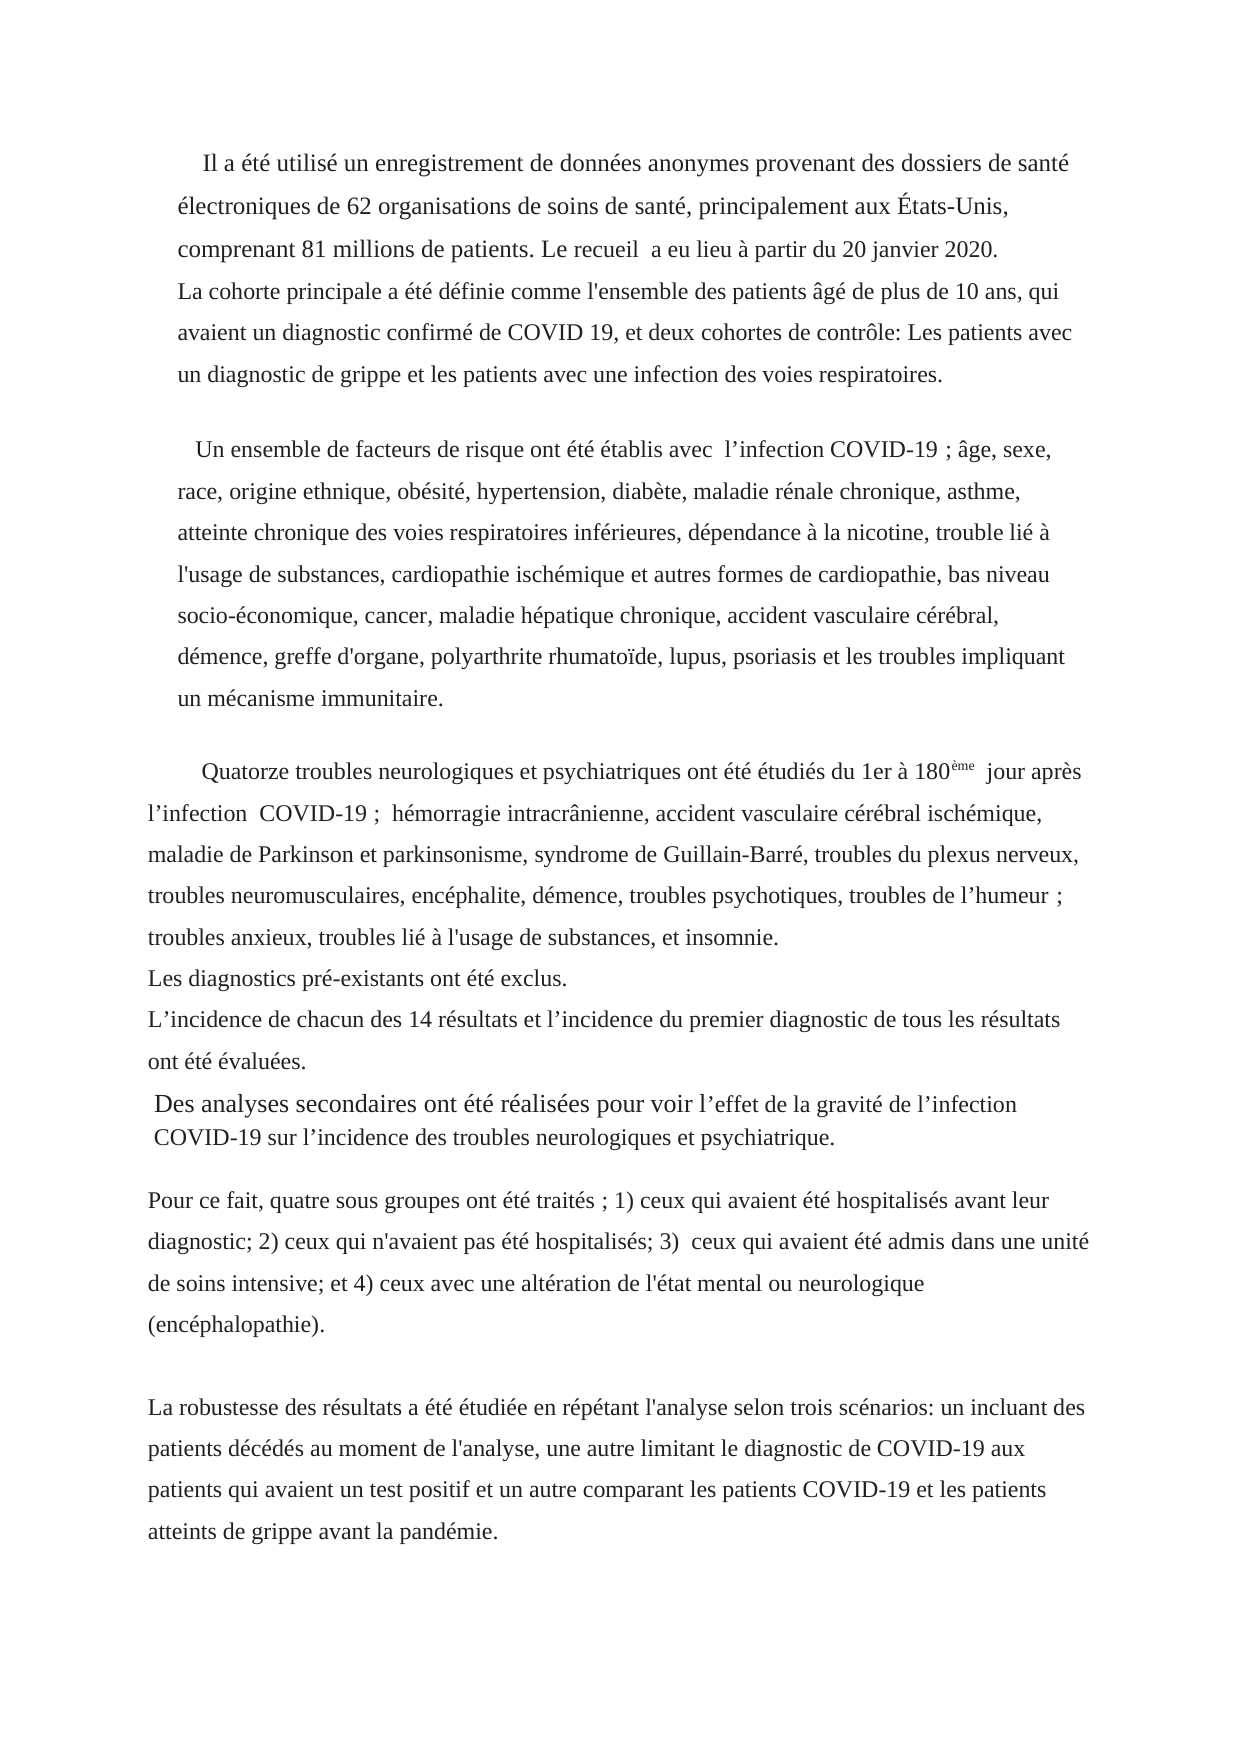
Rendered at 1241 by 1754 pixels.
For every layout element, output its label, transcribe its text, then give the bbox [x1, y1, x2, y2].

text La robustesse des résultats a été étudiée en répétant l'analyse selon trois scénarios: un incluant des patients décédés au moment de l'analyse, une autre limitant le diagnostic de COVID-19 aux patients qui avaient un test positif et un autre comparant les patients COVID-19 et les patients atteints de grippe avant la pandémie. [148, 1393, 1093, 1544]
text Pour ce fait, quatre sous groupes ont été traités ; 1) ceux qui avaient été hospitalisés avant leur diagnostic; 2) ceux qui n'avaient pas été hospitalisés; 3) ceux qui avaient été admis dans une unité de soins intensive; et 4) ceux avec une altération de l'état mental ou neurologique (encéphalopathie). [148, 1186, 1093, 1337]
text Il a été utilisé un enregistrement de données anonymes provenant des dossiers de santé électroniques de 62 organisations de soins de santé, principalement aux États-Unis, comprenant 81 millions de patients. Le recueil a eu lieu à partir du 20 janvier 2020. [177, 148, 1093, 263]
text Quatorze troubles neurologiques et psychiatriques ont été étudiés du 1er à 180ème jour après l’infection COVID-19 ; hémorragie intracrânienne, accident vasculaire cérébral ischémique, maladie de Parkinson et parkinsonisme, syndrome de Guillain-Barré, troubles du plexus nerveux, troubles neuromusculaires, encéphalite, démence, troubles psychotiques, troubles de l’humeur ; troubles anxieux, troubles lié à l'usage de substances, et insomnie. [148, 757, 1093, 950]
text La cohorte principale a été définie comme l'ensemble des patients âgé de plus de 10 ans, qui avaient un diagnostic confirmé de COVID 19, et deux cohortes de contrôle: Les patients avec un diagnostic de grippe et les patients avec une infection des voies respiratoires. [177, 277, 1093, 387]
text COVID-19 sur l’incidence des troubles neurologiques et psychiatrique. [148, 1122, 1093, 1150]
text Des analyses secondaires ont été réalisées pour voir l’effet de la gravité de l’infection [148, 1088, 1093, 1118]
text Les diagnostics pré-existants ont été exclus. [148, 964, 1093, 992]
text L’incidence de chacun des 14 résultats et l’incidence du premier diagnostic de tous les résultats ont été évaluées. [148, 1005, 1093, 1074]
text Un ensemble de facteurs de risque ont été établis avec l’infection COVID-19 ; âge, sexe, race, origine ethnique, obésité, hypertension, diabète, maladie rénale chronique, asthme, atteinte chronique des voies respiratoires inférieures, dépendance à la nicotine, trouble lié à l'usage de substances, cardiopathie ischémique et autres formes de cardiopathie, bas niveau socio-économique, cancer, maladie hépatique chronique, accident vasculaire cérébral, démence, greffe d'organe, polyarthrite rhumatoïde, lupus, psoriasis et les troubles impliquant un mécanisme immunitaire. [177, 436, 1093, 711]
